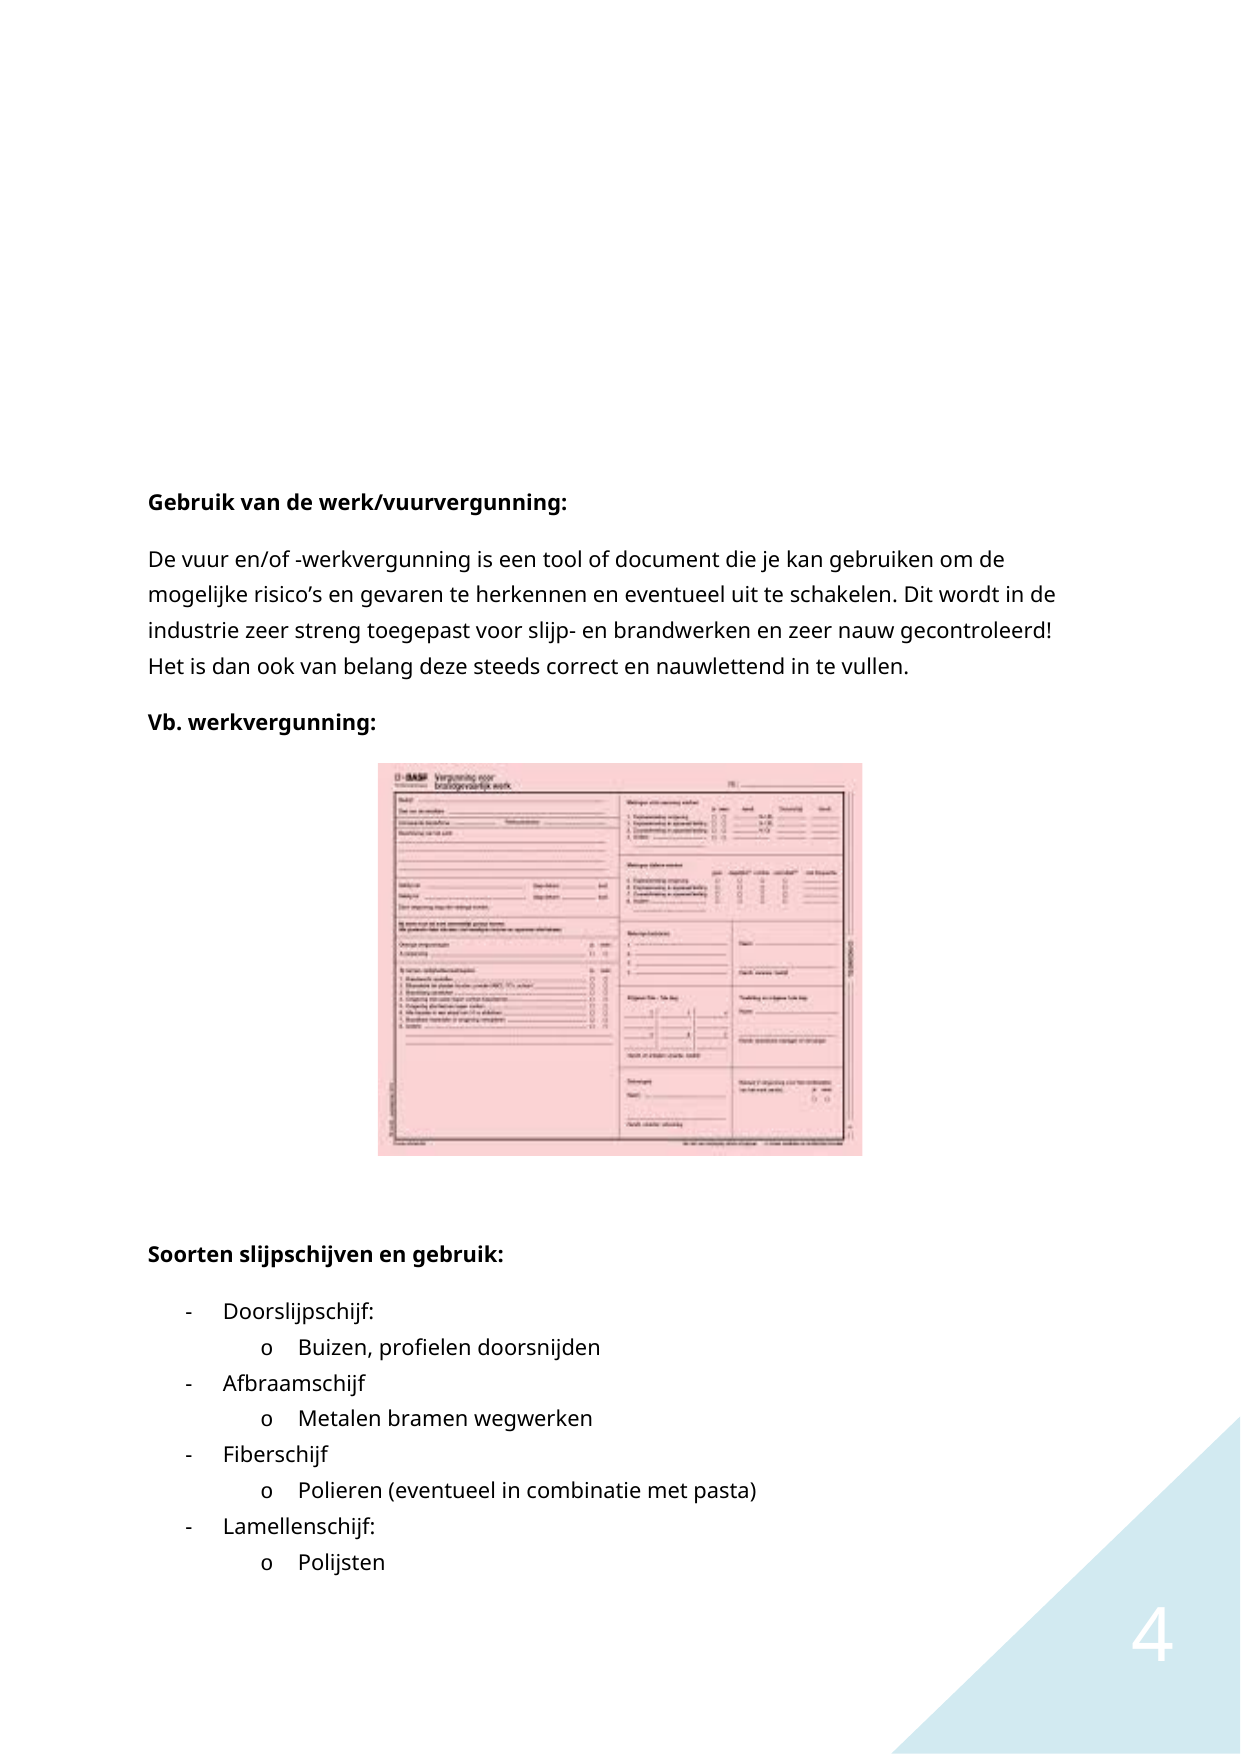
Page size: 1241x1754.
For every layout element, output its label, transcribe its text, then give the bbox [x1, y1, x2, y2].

list Lamellenschijf: [185, 1511, 1093, 1541]
list Fiberschijf [185, 1439, 1093, 1469]
list Polieren (eventueel in combinatie met pasta) [260, 1475, 1093, 1505]
list Metalen bramen wegwerken [260, 1403, 1093, 1433]
text De vuur en/of -werkvergunning is een tool of document die je kan gebruiken om de mogelijke risico’s en gevaren te herkennen en eventueel uit te schakelen. Dit wordt in de industrie zeer streng toegepast voor slijp- en brandwerken en zeer nauw gecontroleerd! Het is dan ook van belang deze steeds correct en nauwlettend in te vullen. [148, 543, 1093, 681]
list Buizen, profielen doorsnijden [260, 1332, 1093, 1362]
text Soorten slijpschijven en gebruik: [148, 1239, 1093, 1269]
list Doorslijpschijf: [185, 1296, 1093, 1326]
picture [377, 763, 863, 1156]
list Afbraamschijf [185, 1368, 1093, 1397]
text Gebruik van de werk/vuurvergunning: [148, 487, 1093, 517]
list Polijsten [260, 1547, 1093, 1577]
text Vb. werkvergunning: [148, 707, 1093, 737]
